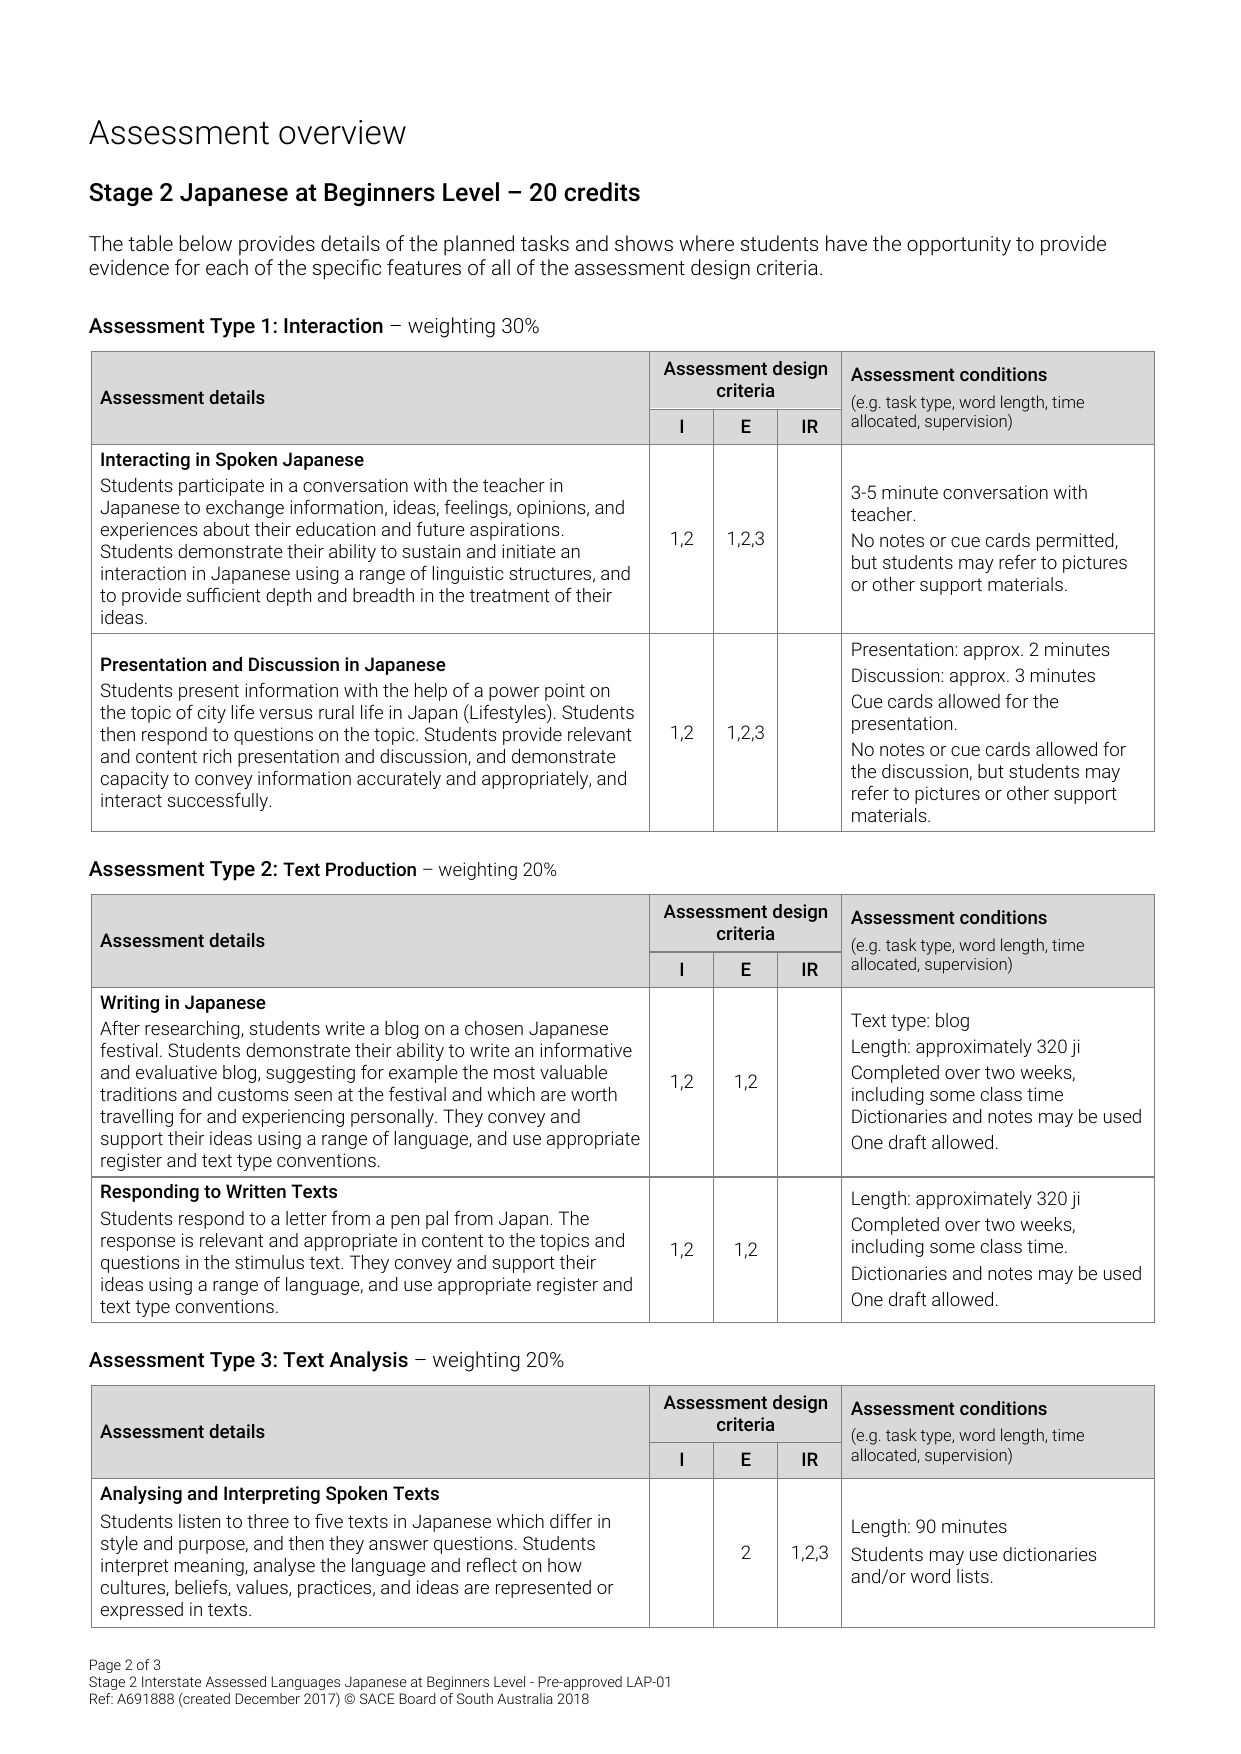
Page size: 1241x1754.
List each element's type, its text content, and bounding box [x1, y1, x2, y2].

table_cell Text type: blog Length: approximately 320 ji Completed over two weeks, including some class time Dictionaries and notes may be used One draft allowed. [842, 988, 1154, 1176]
table_cell Responding to Written Texts Students respond to a letter from a pen pal from Japan. The response is relevant and appropriate in content to the topics and questions in the stimulus text. They convey and support their ideas using a range of language, and use appropriate register and text type conventions. [92, 1178, 649, 1322]
table_cell Length: approximately 320 ji Completed over two weeks, including some class time. Dictionaries and notes may be used One draft allowed. [842, 1178, 1154, 1322]
table_cell E [714, 1443, 777, 1478]
subtitle Assessment overview [89, 114, 1152, 153]
table_cell 1,2 [714, 1178, 777, 1322]
table_cell IR [778, 953, 841, 987]
table_cell Writing in Japanese After researching, students write a blog on a chosen Japanese festival. Students demonstrate their ability to write an informative and evaluative blog, suggesting for example the most valuable traditions and customs seen at the festival and which are worth travelling for and experiencing personally. They convey and support their ideas using a range of language, and use appropriate register and text type conventions. [92, 988, 649, 1176]
text Assessment Type 3: Text Analysis – weighting 20% [89, 1348, 1152, 1372]
table_header Assessment conditions (e.g. task type, word length, time allocated, supervision) [842, 1386, 1154, 1478]
table_cell I [650, 1443, 713, 1478]
text Assessment Type 1: Interaction – weighting 30% [89, 314, 1152, 338]
table_cell 1,2 [650, 634, 713, 831]
table_cell Interacting in Spoken Japanese Students participate in a conversation with the teacher in Japanese to exchange information, ideas, feelings, opinions, and experiences about their education and future aspirations. Students demonstrate their ability to sustain and initiate an interaction in Japanese using a range of linguistic structures, and to provide sufficient depth and breadth in the treatment of their ideas. [92, 445, 649, 633]
table_cell 1,2 [650, 1178, 713, 1322]
table_cell [778, 988, 841, 1176]
table_cell 3-5 minute conversation with teacher. No notes or cue cards permitted, but students may refer to pictures or other support materials. [842, 445, 1154, 633]
table_cell [650, 1479, 713, 1627]
table_cell [778, 445, 841, 633]
subtitle Stage 2 Japanese at Beginners Level – 20 credits [89, 178, 1152, 207]
table_cell Presentation and Discussion in Japanese Students present information with the help of a power point on the topic of city life versus rural life in Japan (Lifestyles). Students then respond to questions on the topic. Students provide relevant and content rich presentation and discussion, and demonstrate capacity to convey information accurately and appropriately, and interact successfully. [92, 634, 649, 831]
table_cell E [714, 410, 777, 444]
table_cell Length: 90 minutes Students may use dictionaries and/or word lists. [842, 1479, 1154, 1627]
table_cell I [650, 953, 713, 987]
table_header Assessment details [92, 895, 649, 987]
table_cell 1,2 [650, 988, 713, 1176]
table_header Assessment details [92, 1386, 649, 1478]
table_header Assessment details [92, 352, 649, 444]
table_cell I [650, 410, 713, 444]
table_cell 1,2,3 [714, 445, 777, 633]
table_header Assessment conditions (e.g. task type, word length, time allocated, supervision) [842, 895, 1154, 987]
table_header Assessment design criteria [650, 895, 841, 951]
table_cell 1,2,3 [778, 1479, 841, 1627]
table_cell E [714, 953, 777, 987]
table_cell Analysing and Interpreting Spoken Texts Students listen to three to five texts in Japanese which differ in style and purpose, and then they answer questions. Students interpret meaning, analyse the language and reflect on how cultures, beliefs, values, practices, and ideas are represented or expressed in texts. [92, 1479, 649, 1627]
table_cell IR [778, 1443, 841, 1478]
table_cell 1,2 [714, 988, 777, 1176]
table_cell IR [778, 410, 841, 444]
table_cell 2 [714, 1479, 777, 1627]
table_cell 1,2 [650, 445, 713, 633]
table_cell [778, 1178, 841, 1322]
table_header Assessment design criteria [650, 1386, 841, 1442]
table_header Assessment design criteria [650, 352, 841, 408]
table_cell Presentation: approx. 2 minutes Discussion: approx. 3 minutes Cue cards allowed for the presentation. No notes or cue cards allowed for the discussion, but students may refer to pictures or other support materials. [842, 634, 1154, 831]
table_cell [778, 634, 841, 831]
text The table below provides details of the planned tasks and shows where students have the opportunity to provide evidence for each of the specific features of all of the assessment design criteria. [89, 232, 1152, 281]
table_header Assessment conditions (e.g. task type, word length, time allocated, supervision) [842, 352, 1154, 444]
table_cell 1,2,3 [714, 634, 777, 831]
text Assessment Type 2: Text Production – weighting 20% [89, 857, 1152, 881]
